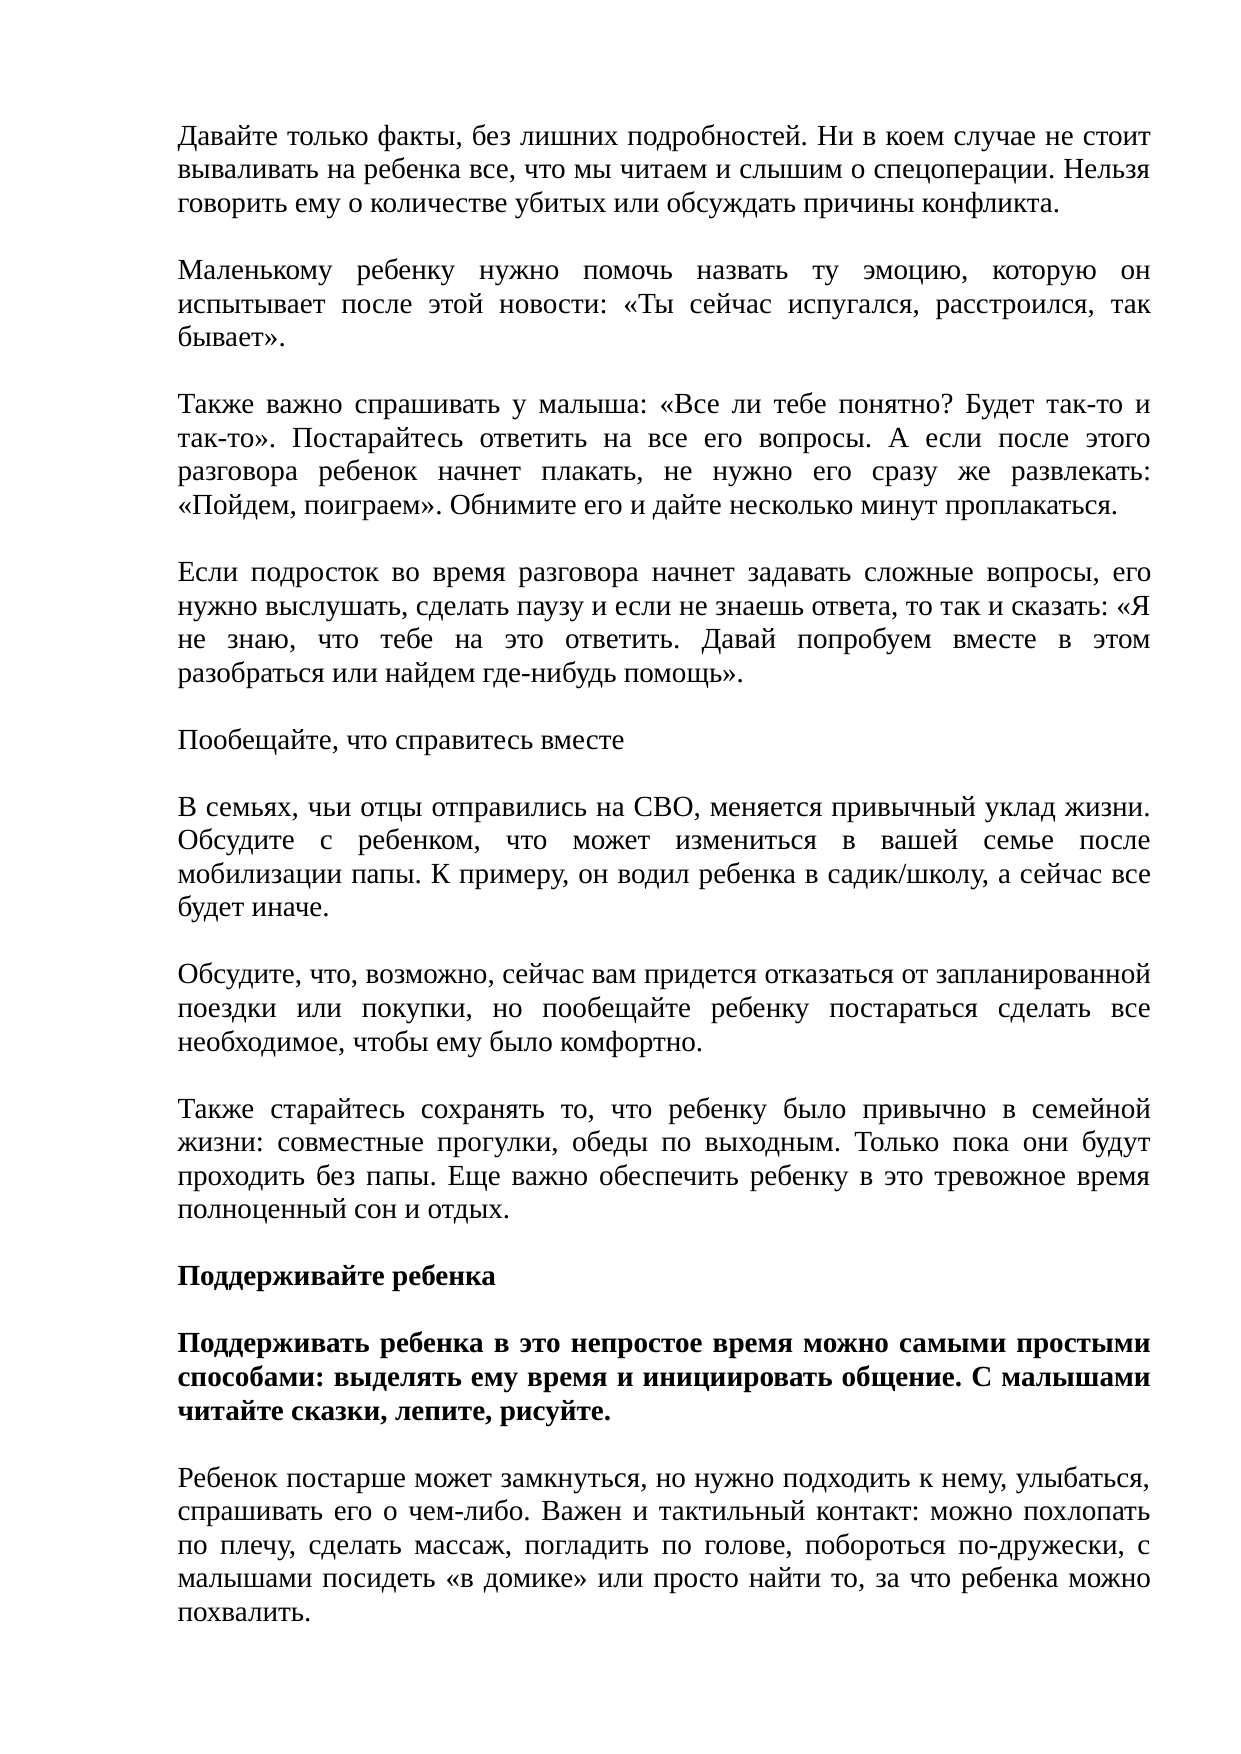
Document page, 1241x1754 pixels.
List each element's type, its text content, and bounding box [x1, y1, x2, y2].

text Поддерживайте ребенка [177, 1258, 1152, 1292]
text Маленькому ребенку нужно помочь назвать ту эмоцию, которую он испытывает после этой новости: «Ты сейчас испугался, расстроился, так бывает». [177, 252, 1152, 353]
text Если подросток во время разговора начнет задавать сложные вопросы, его нужно выслушать, сделать паузу и если не знаешь ответа, то так и сказать: «Я не знаю, что тебе на это ответить. Давай попробуем вместе в этом разобраться или найдем где-нибудь помощь». [177, 554, 1152, 688]
text Также важно спрашивать у малыша: «Все ли тебе понятно? Будет так-то и так-то». Постарайтесь ответить на все его вопросы. А если после этого разговора ребенок начнет плакать, не нужно его сразу же развлекать: «Пойдем, поиграем». Обнимите его и дайте несколько минут проплакаться. [177, 386, 1152, 521]
text Ребенок постарше может замкнуться, но нужно подходить к нему, улыбаться, спрашивать его о чем-либо. Важен и тактильный контакт: можно похлопать по плечу, сделать массаж, погладить по голове, побороться по-дружески, с малышами посидеть «в домике» или просто найти то, за что ребенка можно похвалить. [177, 1460, 1152, 1627]
text Давайте только факты, без лишних подробностей. Ни в коем случае не стоит вываливать на ребенка все, что мы читаем и слышим о спецоперации. Нельзя говорить ему о количестве убитых или обсуждать причины конфликта. [177, 118, 1152, 219]
text Также старайтесь сохранять то, что ребенку было привычно в семейной жизни: совместные прогулки, обеды по выходным. Только пока они будут проходить без папы. Еще важно обеспечить ребенку в это тревожное время полноценный сон и отдых. [177, 1091, 1152, 1225]
text Пообещайте, что справитесь вместе [177, 722, 1152, 755]
text Обсудите, что, возможно, сейчас вам придется отказаться от запланированной поездки или покупки, но пообещайте ребенку постараться сделать все необходимое, чтобы ему было комфортно. [177, 957, 1152, 1057]
text В семьях, чьи отцы отправились на СВО, меняется привычный уклад жизни. Обсудите с ребенком, что может измениться в вашей семье после мобилизации папы. К примеру, он водил ребенка в садик/школу, а сейчас все будет иначе. [177, 789, 1152, 923]
text Поддерживать ребенка в это непростое время можно самыми простыми способами: выделять ему время и инициировать общение. С малышами читайте сказки, лепите, рисуйте. [177, 1326, 1152, 1426]
